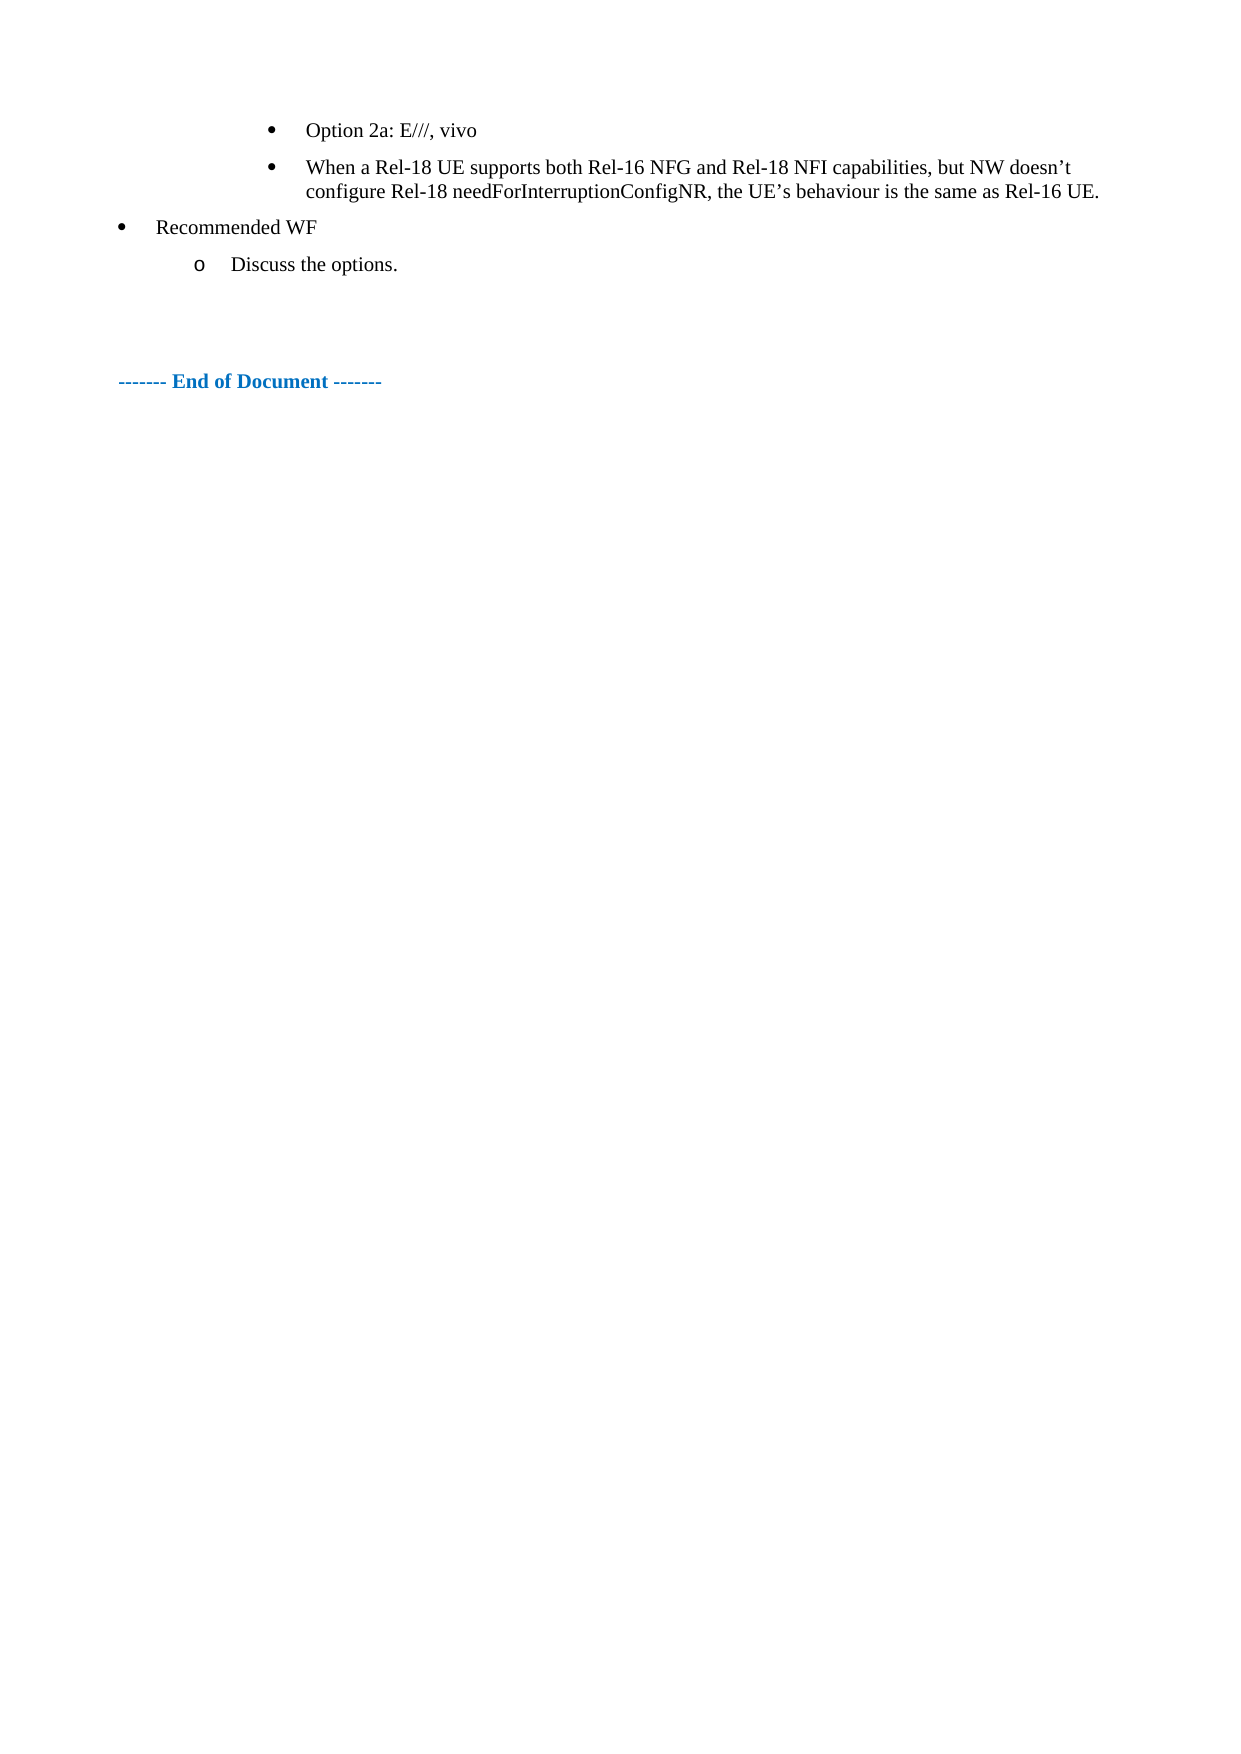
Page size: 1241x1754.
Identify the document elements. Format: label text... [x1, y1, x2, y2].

list Option 2a: E///, vivo [268, 118, 1122, 142]
list Recommended WF [118, 215, 1122, 239]
list Discuss the options. [193, 252, 1122, 277]
list When a Rel-18 UE supports both Rel-16 NFG and Rel-18 NFI capabilities, but NW doesn’t configure Rel-18 needForInterruptionConfigNR, the UE’s behaviour is the same as Rel-16 UE. [268, 154, 1122, 203]
text ------- End of Document ------- [118, 369, 1122, 393]
